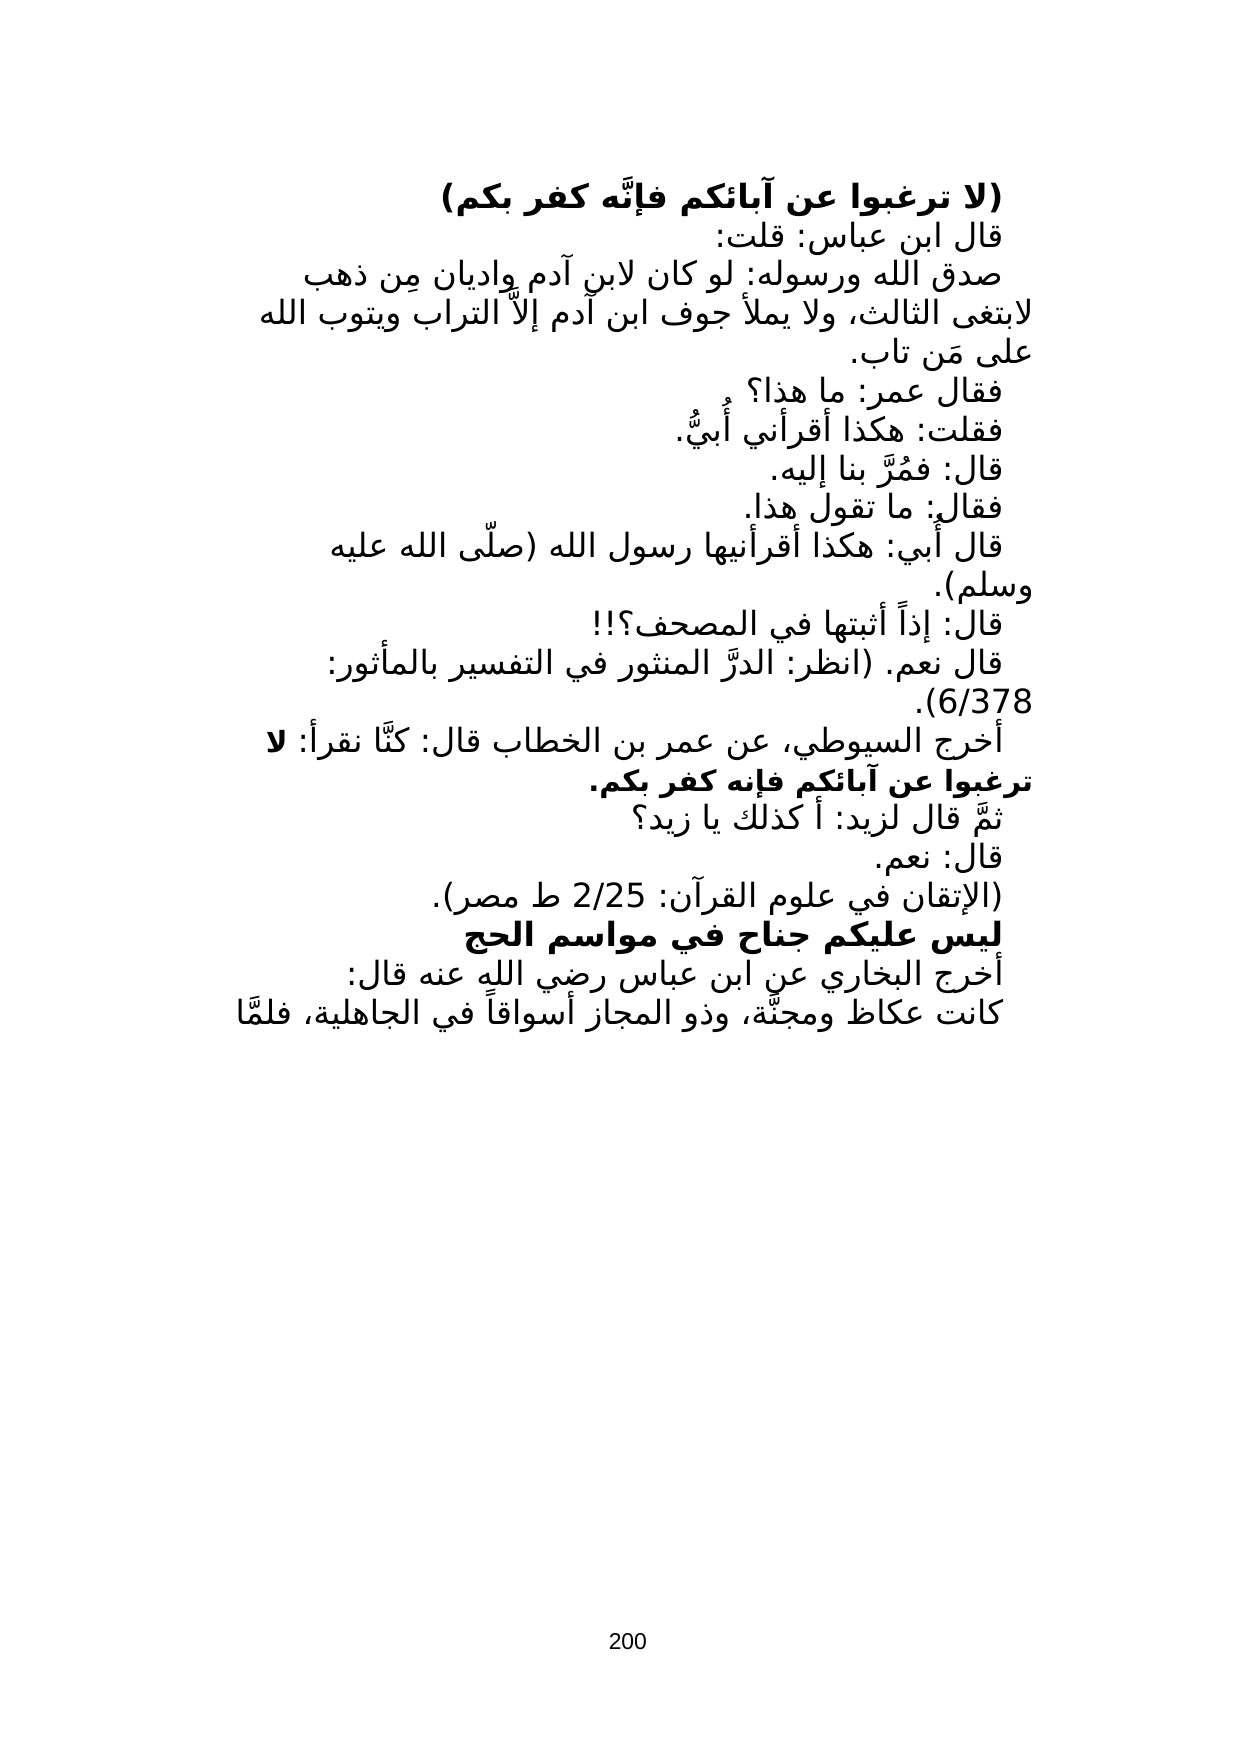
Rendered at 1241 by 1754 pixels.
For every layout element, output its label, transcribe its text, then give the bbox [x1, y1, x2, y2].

text أخرج السيوطي، عن عمر بن الخطاب قال: كنَّا نقرأ: لا ترغبوا عن آبائكم فإنه كفر بكم. [222, 721, 1033, 799]
text قال: نعم. [222, 838, 1033, 877]
text فقلت: هكذا أقرأني أُبيُّ. [222, 410, 1033, 449]
text قال أُبي: هكذا أقرأنيها رسول الله (صلّى الله عليه وسلم). [222, 527, 1033, 604]
text أخرج البخاري عن ابن عباس رضي الله عنه قال: [222, 954, 1033, 993]
text قال: إذاً أثبتها في المصحف؟!! [222, 604, 1033, 643]
text ثمَّ قال لزيد: أ كذلك يا زيد؟ [222, 799, 1033, 838]
text قال ابن عباس: قلت: [222, 216, 1033, 255]
text فقال عمر: ما هذا؟ [222, 371, 1033, 410]
text ليس عليكم جناح في مواسم الحج [222, 915, 1033, 954]
text كانت عكاظ ومجنَّة، وذو المجاز أسواقاً في الجاهلية، فلمَّا [222, 993, 1033, 1032]
text قال نعم. (انظر: الدرَّ المنثور في التفسير بالمأثور: 6/378). [222, 643, 1033, 721]
text فقال: ما تقول هذا. [222, 488, 1033, 527]
text (لا ترغبوا عن آبائكم فإنَّه كفر بكم) [222, 177, 1033, 216]
text قال: فمُرَّ بنا إليه. [222, 449, 1033, 488]
text (الإتقان في علوم القرآن: 2/25 ط مصر). [222, 877, 1033, 915]
text صدق الله ورسوله: لو كان لابن آدم واديان مِن ذهب لابتغى الثالث، ولا يملأ جوف ابن آدم إلاَّ التراب ويتوب الله على مَن تاب. [222, 255, 1033, 371]
